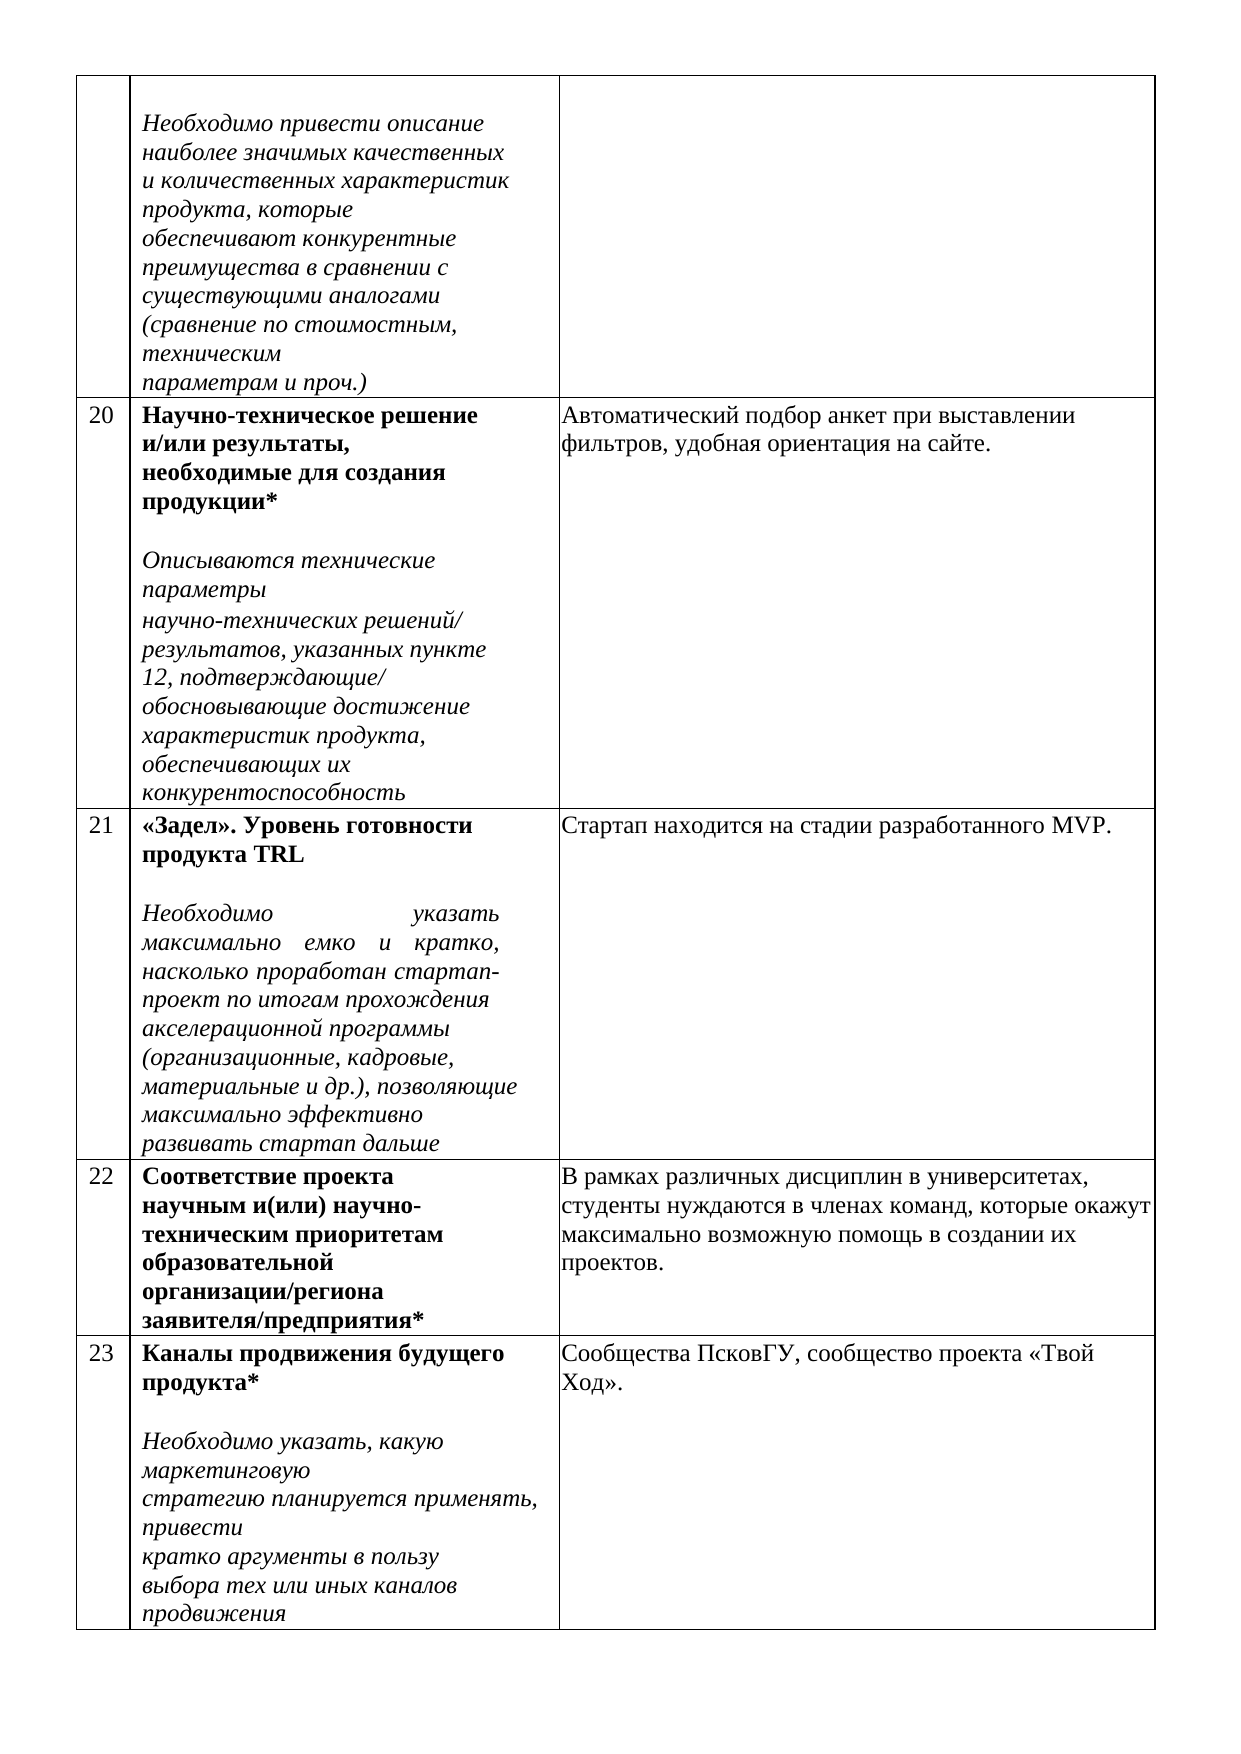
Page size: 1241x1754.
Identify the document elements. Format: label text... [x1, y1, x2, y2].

table_cell 22 [77, 1160, 129, 1335]
table_cell 21 [77, 809, 129, 1159]
table_cell 23 [77, 1336, 129, 1629]
table_cell Научно-техническое решение и/или результаты, необходимые для создания продукции* Описываются технические параметры научно-технических решений/ результатов, указанных пункте 12, подтверждающие/ обосновывающие достижение характеристик продукта, обеспечивающих их конкурентоспособность [131, 398, 559, 808]
table_cell Соответствие проекта научным и(или) научно-техническим приоритетам образовательной организации/региона заявителя/предприятия* [131, 1160, 559, 1335]
table_header 19 [77, 76, 129, 397]
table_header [131, 76, 559, 397]
table_cell 20 [77, 398, 129, 808]
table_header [560, 76, 1154, 397]
table_cell Автоматический подбор анкет при выставлении фильтров, удобная ориентация на сайте. [560, 398, 1154, 808]
table_cell «Задел». Уровень готовности продукта TRL Необходимо указать максимально емко и кратко, насколько проработан стартап- проект по итогам прохождения акселерационной программы (организационные, кадровые, материальные и др.), позволяющие максимально эффективно развивать стартап дальше [131, 809, 559, 1159]
table_cell В рамках различных дисциплин в университетах, студенты нуждаются в членах команд, которые окажут максимально возможную помощь в создании их проектов. [560, 1160, 1154, 1335]
table_cell Сообщества ПсковГУ, сообщество проекта «Твой Ход». [560, 1336, 1154, 1629]
table_cell Каналы продвижения будущего продукта* Необходимо указать, какую маркетинговую стратегию планируется применять, привести кратко аргументы в пользу выбора тех или иных каналов продвижения [131, 1336, 559, 1629]
table_cell Стартап находится на стадии разработанного MVP. [560, 809, 1154, 1159]
